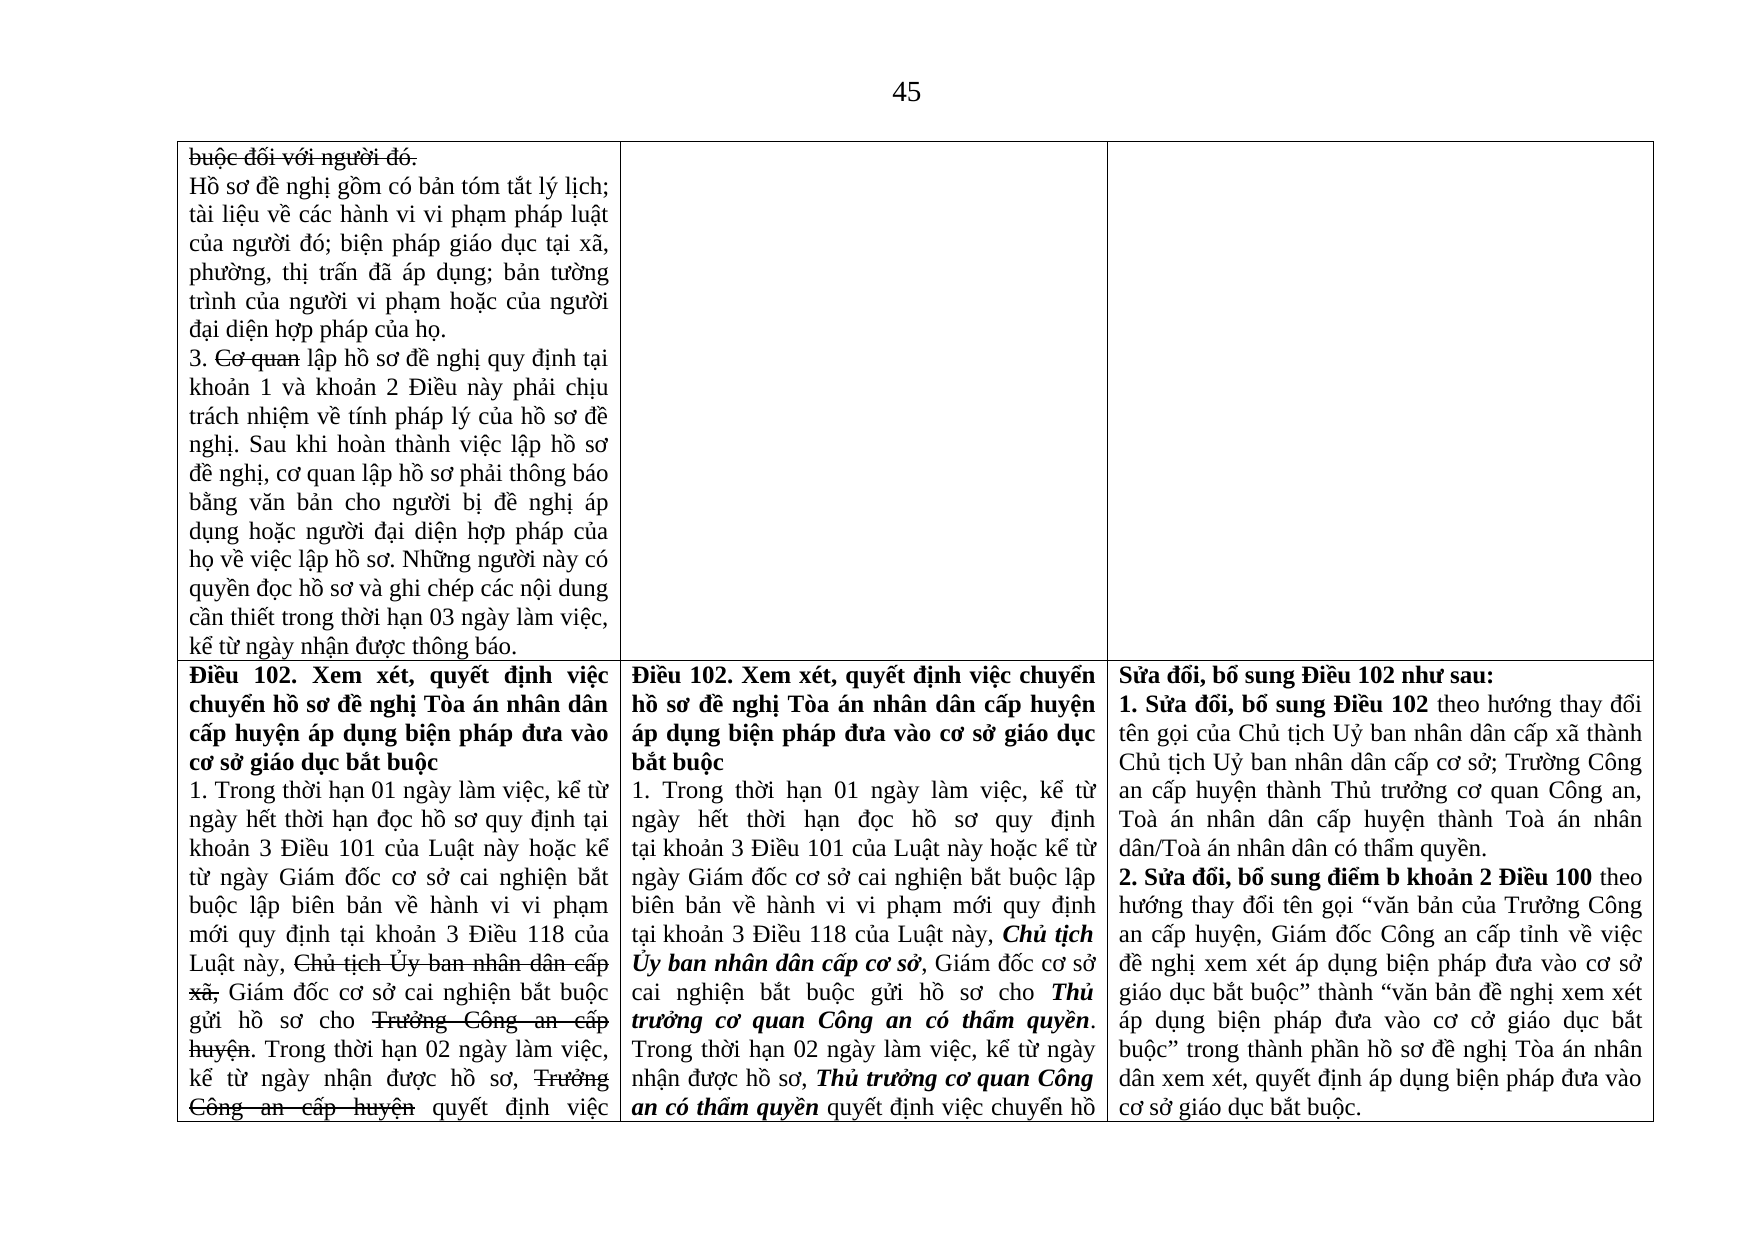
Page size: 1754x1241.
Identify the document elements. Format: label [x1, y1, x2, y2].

table_cell [1108, 142, 1653, 659]
table_cell [178, 142, 620, 659]
table_cell [178, 661, 620, 1121]
table_cell [621, 142, 1107, 659]
table_cell [1108, 661, 1653, 1121]
table_cell [621, 661, 1107, 1121]
